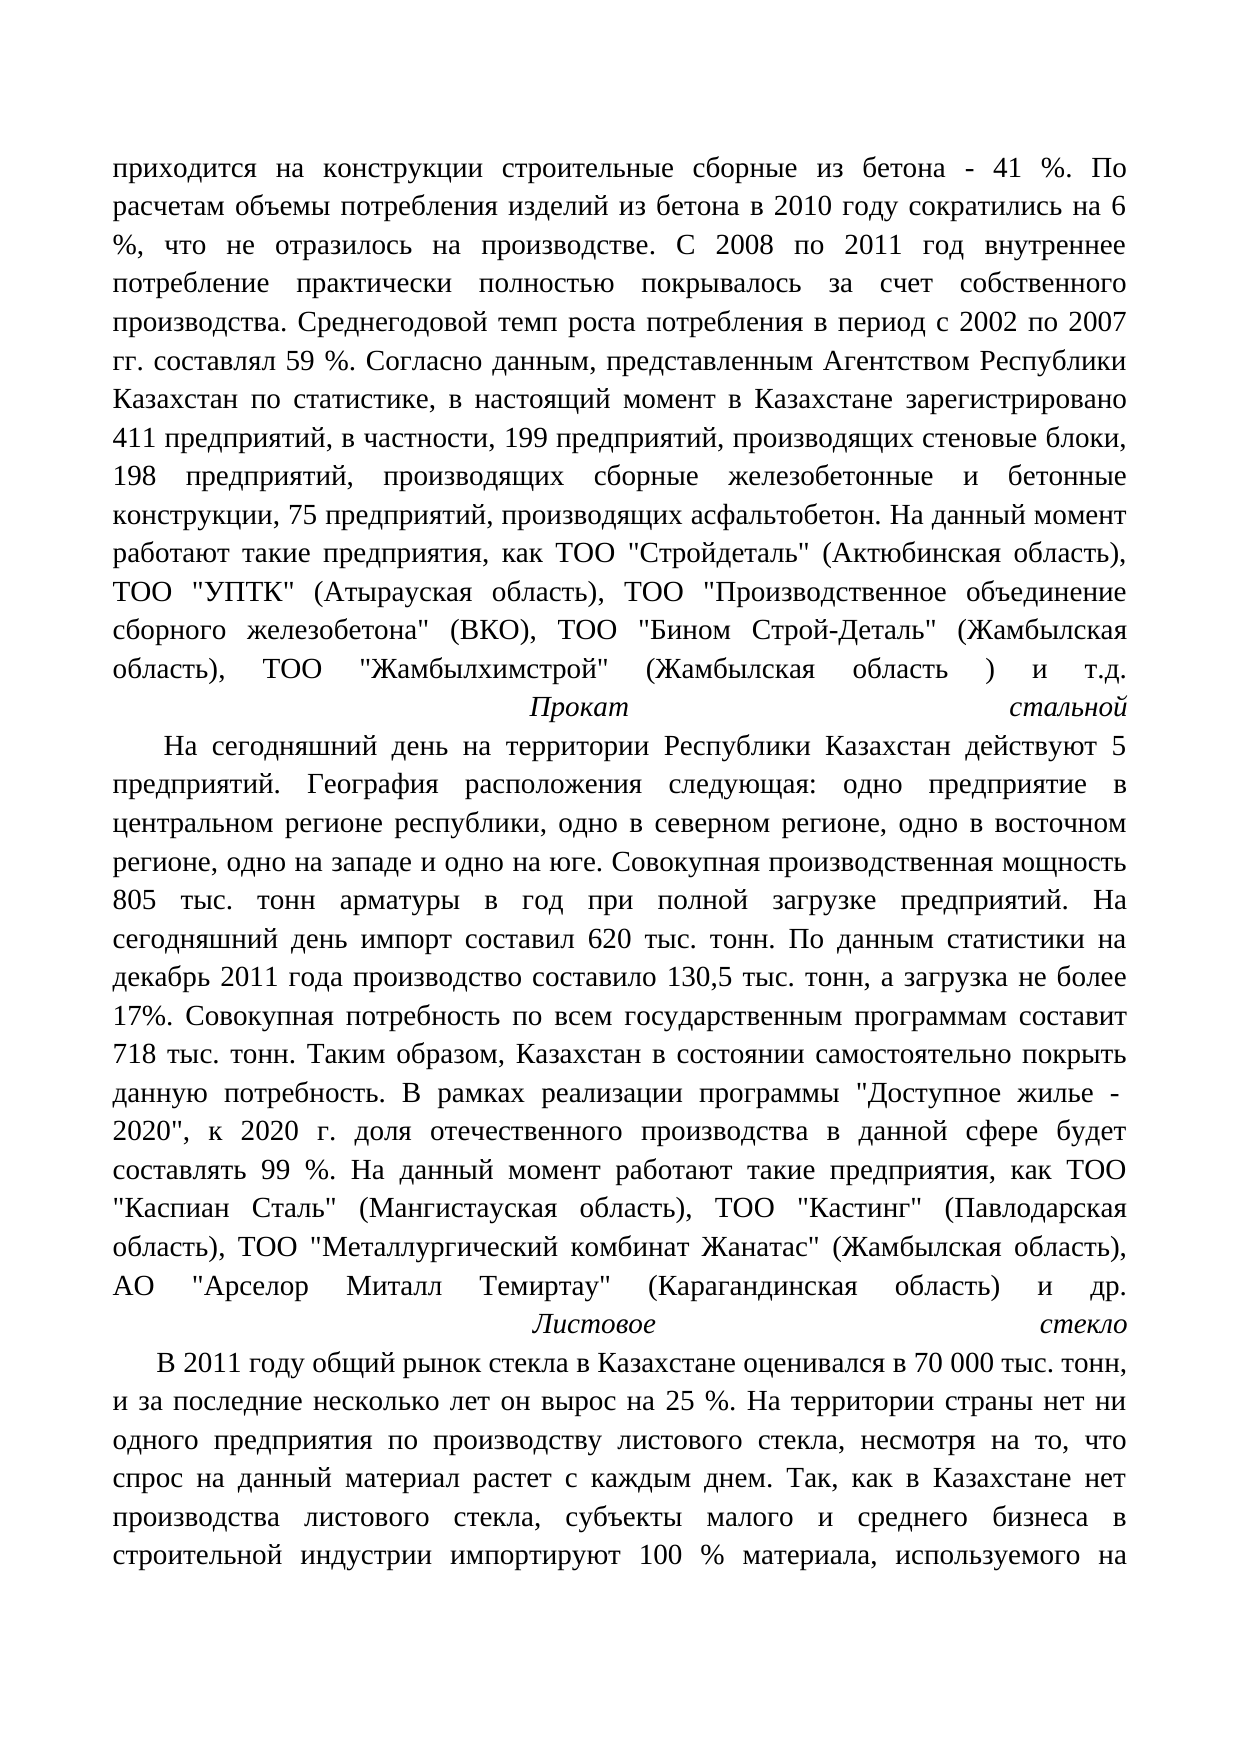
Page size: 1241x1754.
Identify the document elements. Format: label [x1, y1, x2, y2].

text [112, 150, 1128, 1571]
